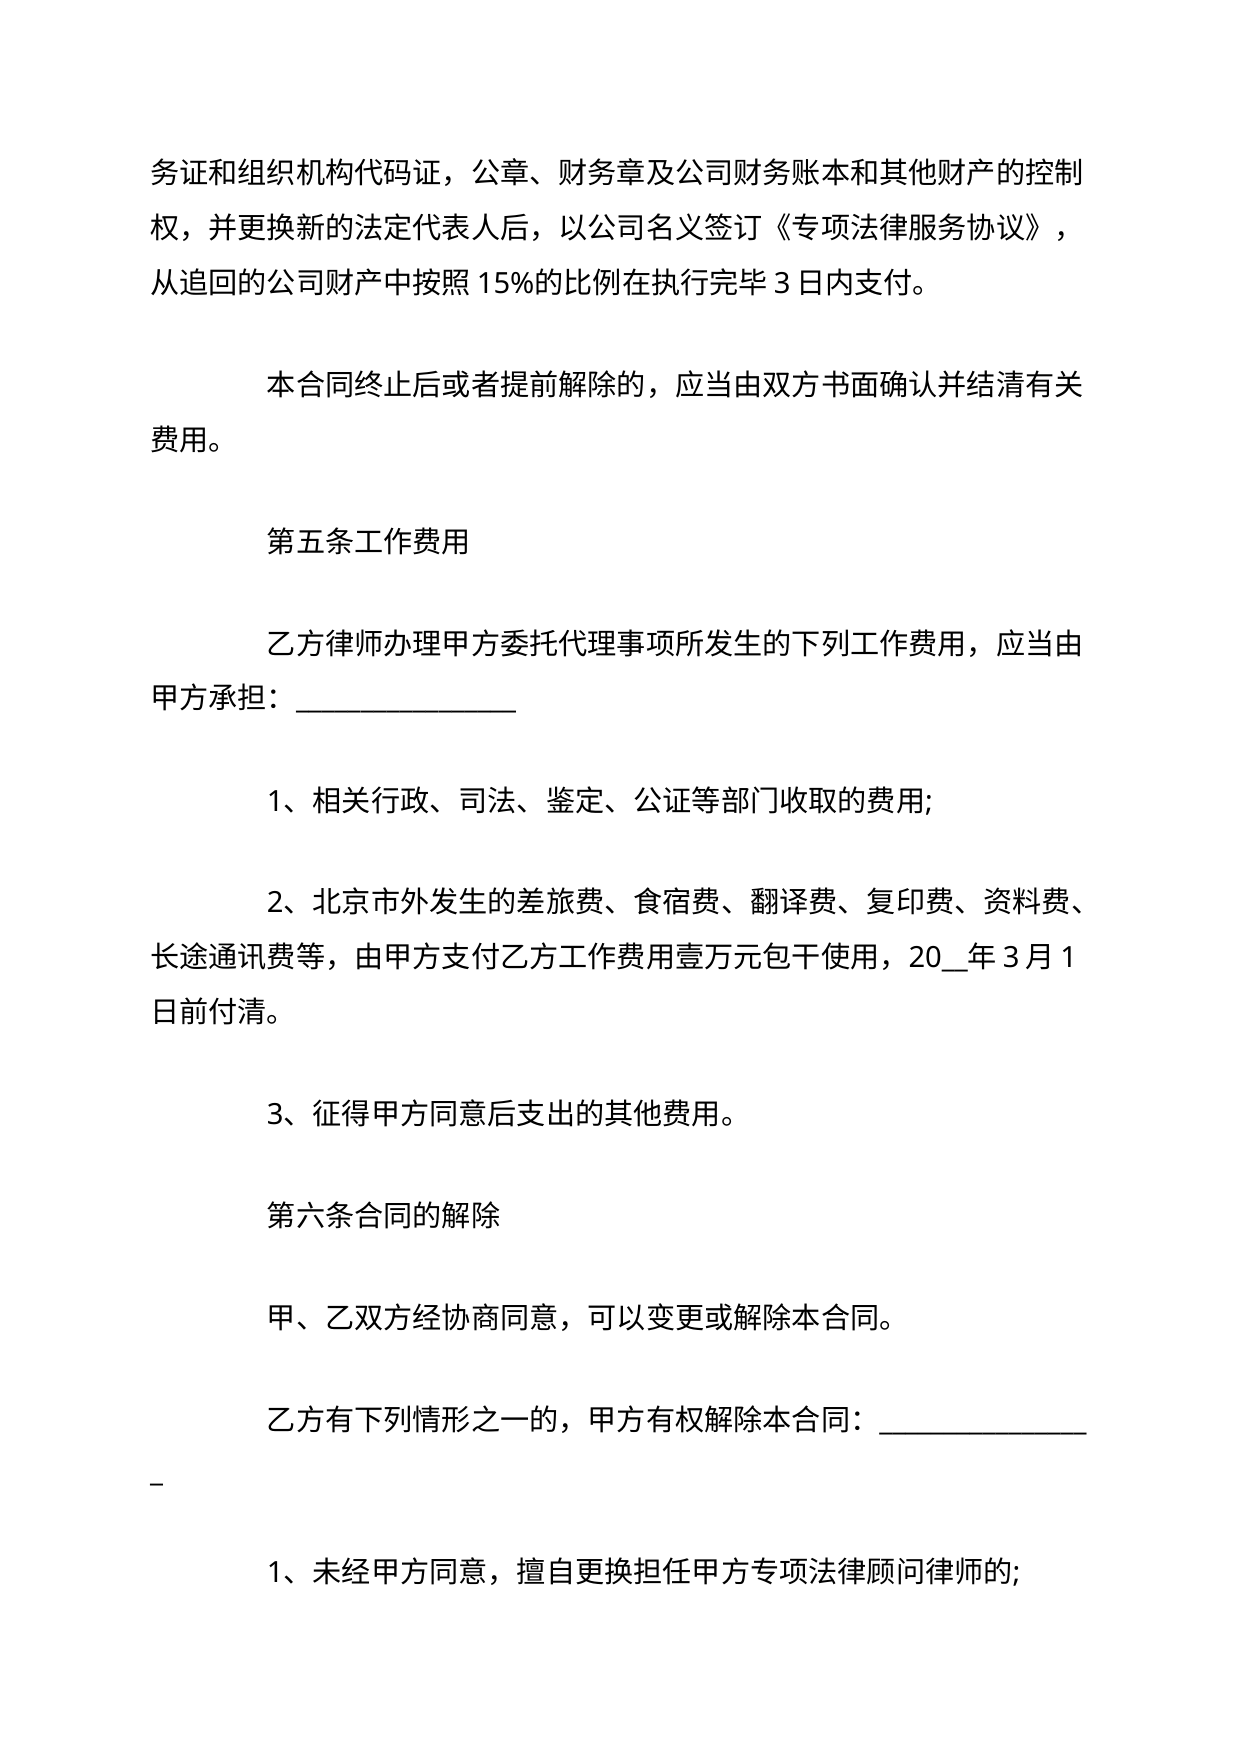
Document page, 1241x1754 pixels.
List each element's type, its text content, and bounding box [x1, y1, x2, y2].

text 3、征得甲方同意后支出的其他费用。 [150, 1091, 1090, 1133]
text 乙方有下列情形之一的，甲方有权解除本合同：_________________ [150, 1396, 1090, 1490]
text 甲、乙双方经协商同意，可以变更或解除本合同。 [150, 1294, 1090, 1337]
text 乙方律师办理甲方委托代理事项所发生的下列工作费用，应当由甲方承担：_________________ [150, 620, 1090, 717]
text 2、北京市外发生的差旅费、食宿费、翻译费、复印费、资料费、长途通讯费等，由甲方支付乙方工作费用壹万元包干使用，20__年3月1日前付清。 [150, 879, 1090, 1031]
text 1、相关行政、司法、鉴定、公证等部门收取的费用; [150, 777, 1090, 819]
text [150, 150, 1090, 302]
text 第六条合同的解除 [150, 1193, 1090, 1235]
text 本合同终止后或者提前解除的，应当由双方书面确认并结清有关费用。 [150, 362, 1090, 459]
text 1、未经甲方同意，擅自更换担任甲方专项法律顾问律师的; [150, 1549, 1090, 1591]
text 第五条工作费用 [150, 518, 1090, 561]
